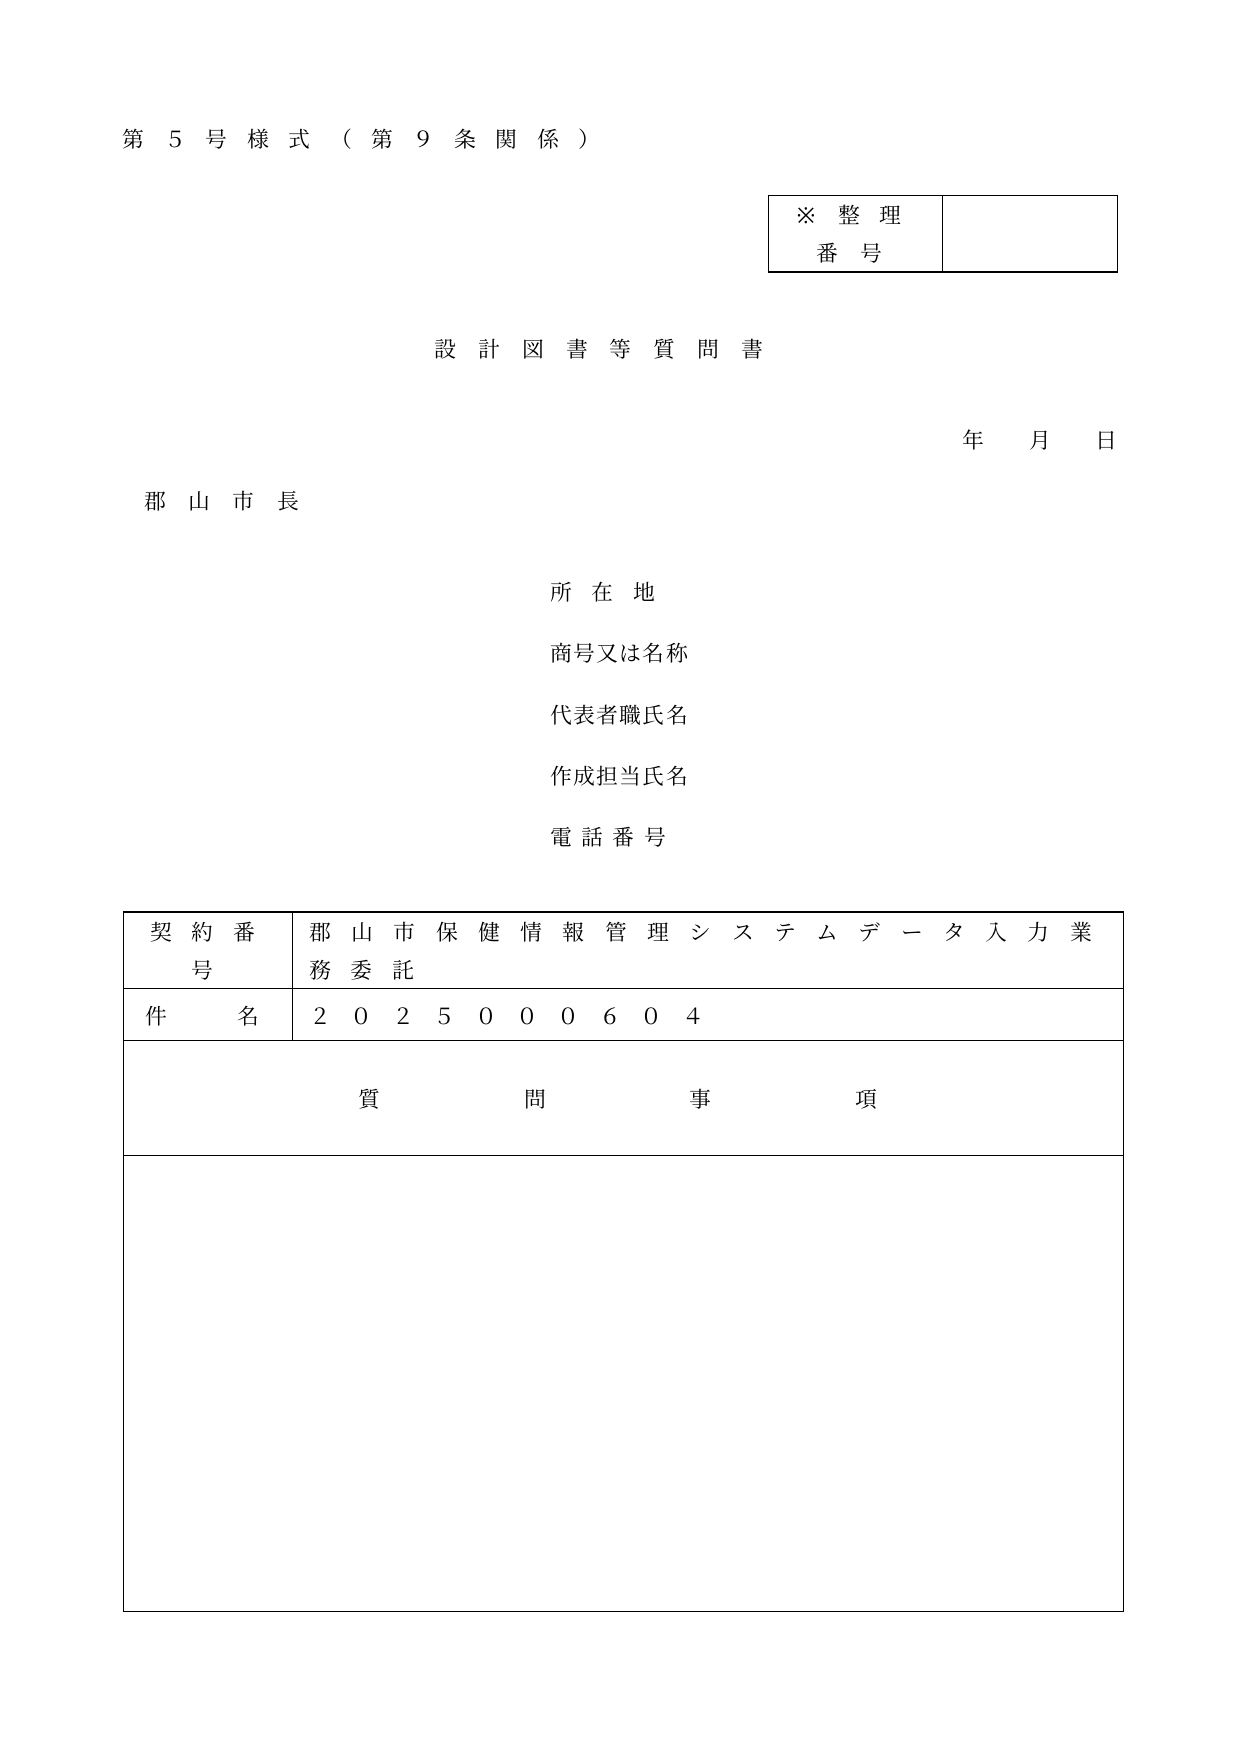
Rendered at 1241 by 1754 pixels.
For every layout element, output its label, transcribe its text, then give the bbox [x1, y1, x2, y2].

table_header 契約番号 [124, 913, 292, 988]
table_header ※整理番号 [769, 196, 942, 271]
table_cell ２０２５０００６０４ [293, 989, 1123, 1040]
text 電話番号 [550, 820, 1118, 852]
text 所在地 [550, 575, 1118, 607]
table_cell [124, 1156, 1123, 1611]
table_cell 件名 [124, 989, 292, 1040]
table_cell 質 問 事 項 [124, 1041, 1123, 1155]
text 設 計 図 書 等 質 問 書 [123, 332, 1075, 363]
text 商号又は名称 [550, 637, 1118, 668]
table_header 郡山市保健情報管理システムデータ入力業務委託 [293, 913, 1123, 988]
text 代表者職氏名 [550, 698, 1118, 729]
text 郡 山 市 長 [123, 484, 1118, 516]
text 年 月 日 [123, 423, 1118, 454]
text 作成担当氏名 [550, 759, 1118, 791]
text 第５号様式（第９条関係） [123, 119, 1118, 157]
table_header [943, 196, 1117, 271]
